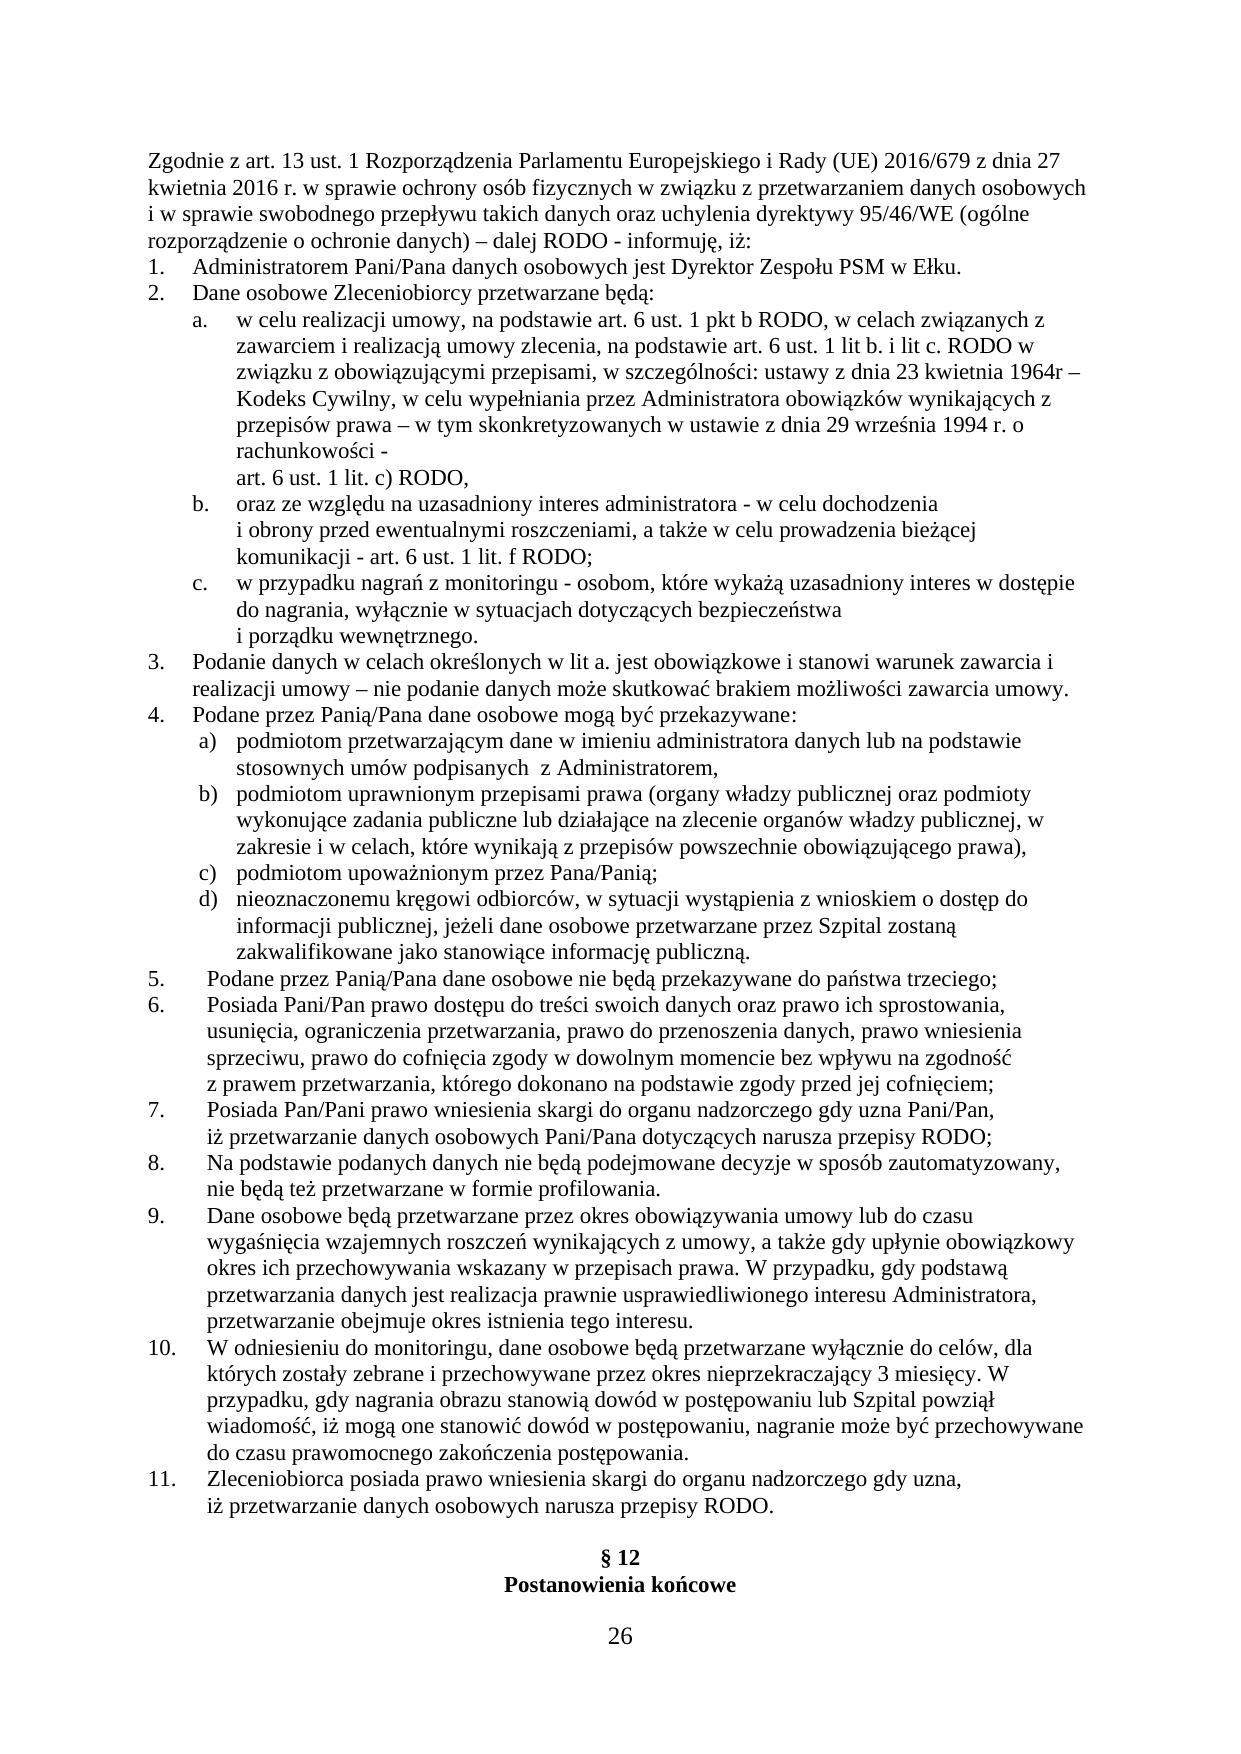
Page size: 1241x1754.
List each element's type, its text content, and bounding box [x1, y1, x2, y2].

list Podanie danych w celach określonych w lit a. jest obowiązkowe i stanowi warunek zawarcia i realizacji umowy – nie podanie danych może skutkować brakiem możliwości zawarcia umowy. [148, 648, 1093, 701]
list nieoznaczonemu kręgowi odbiorców, w sytuacji wystąpienia z wnioskiem o dostęp do informacji publicznej, jeżeli dane osobowe przetwarzane przez Szpital zostaną zakwalifikowane jako stanowiące informację publiczną. [199, 886, 1093, 964]
list oraz ze względu na uzasadniony interes administratora - w celu dochodzenia i obrony przed ewentualnymi roszczeniami, a także w celu prowadzenia bieżącej komunikacji - art. 6 ust. 1 lit. f RODO; [192, 490, 1093, 569]
list Zleceniobiorca posiada prawo wniesienia skargi do organu nadzorczego gdy uzna, iż przetwarzanie danych osobowych narusza przepisy RODO. [148, 1465, 1093, 1518]
list Posiada Pan/Pani prawo wniesienia skargi do organu nadzorczego gdy uzna Pani/Pan, iż przetwarzanie danych osobowych Pani/Pana dotyczących narusza przepisy RODO; [148, 1096, 1093, 1149]
list Podane przez Panią/Pana dane osobowe mogą być przekazywane: [148, 701, 1093, 727]
list w celu realizacji umowy, na podstawie art. 6 ust. 1 pkt b RODO, w celach związanych z zawarciem i realizacją umowy zlecenia, na podstawie art. 6 ust. 1 lit b. i lit c. RODO w związku z obowiązującymi przepisami, w szczególności: ustawy z dnia 23 kwietnia 1964r – Kodeks Cywilny, w celu wypełniania przez Administratora obowiązków wynikających z przepisów prawa – w tym skonkretyzowanych w ustawie z dnia 29 września 1994 r. o rachunkowości - art. 6 ust. 1 lit. c) RODO, [192, 306, 1093, 490]
list podmiotom przetwarzającym dane w imieniu administratora danych lub na podstawie stosownych umów podpisanych z Administratorem, [199, 727, 1093, 780]
list W odniesieniu do monitoringu, dane osobowe będą przetwarzane wyłącznie do celów, dla których zostały zebrane i przechowywane przez okres nieprzekraczający 3 miesięcy. W przypadku, gdy nagrania obrazu stanowią dowód w postępowaniu lub Szpital powziął wiadomość, iż mogą one stanowić dowód w postępowaniu, nagranie może być przechowywane do czasu prawomocnego zakończenia postępowania. [148, 1333, 1093, 1465]
list Dane osobowe Zleceniobiorcy przetwarzane będą: [148, 279, 1093, 306]
text Zgodnie z art. 13 ust. 1 Rozporządzenia Parlamentu Europejskiego i Rady (UE) 2016/679 z dnia 27 kwietnia 2016 r. w sprawie ochrony osób fizycznych w związku z przetwarzaniem danych osobowych i w sprawie swobodnego przepływu takich danych oraz uchylenia dyrektywy 95/46/WE (ogólne rozporządzenie o ochronie danych) – dalej RODO - informuję, iż: [148, 148, 1093, 253]
list Na podstawie podanych danych nie będą podejmowane decyzje w sposób zautomatyzowany, nie będą też przetwarzane w formie profilowania. [148, 1149, 1093, 1202]
list podmiotom uprawnionym przepisami prawa (organy władzy publicznej oraz podmioty wykonujące zadania publiczne lub działające na zlecenie organów władzy publicznej, w zakresie i w celach, które wynikają z przepisów powszechnie obowiązującego prawa), [199, 780, 1093, 859]
list Dane osobowe będą przetwarzane przez okres obowiązywania umowy lub do czasu wygaśnięcia wzajemnych roszczeń wynikających z umowy, a także gdy upłynie obowiązkowy okres ich przechowywania wskazany w przepisach prawa. W przypadku, gdy podstawą przetwarzania danych jest realizacja prawnie usprawiedliwionego interesu Administratora, przetwarzanie obejmuje okres istnienia tego interesu. [148, 1202, 1093, 1333]
list podmiotom upoważnionym przez Pana/Panią; [199, 859, 1093, 886]
list w przypadku nagrań z monitoringu - osobom, które wykażą uzasadniony interes w dostępie do nagrania, wyłącznie w sytuacjach dotyczących bezpieczeństwa i porządku wewnętrznego. [192, 569, 1093, 648]
list Podane przez Panią/Pana dane osobowe nie będą przekazywane do państwa trzeciego; [148, 964, 1093, 991]
list Administratorem Pani/Pana danych osobowych jest Dyrektor Zespołu PSM w Ełku. [148, 253, 1093, 279]
list Posiada Pani/Pan prawo dostępu do treści swoich danych oraz prawo ich sprostowania, usunięcia, ograniczenia przetwarzania, prawo do przenoszenia danych, prawo wniesienia sprzeciwu, prawo do cofnięcia zgody w dowolnym momencie bez wpływu na zgodność z prawem przetwarzania, którego dokonano na podstawie zgody przed jej cofnięciem; [148, 991, 1093, 1096]
text Postanowienia końcowe [148, 1571, 1093, 1597]
text § 12 [148, 1544, 1093, 1571]
